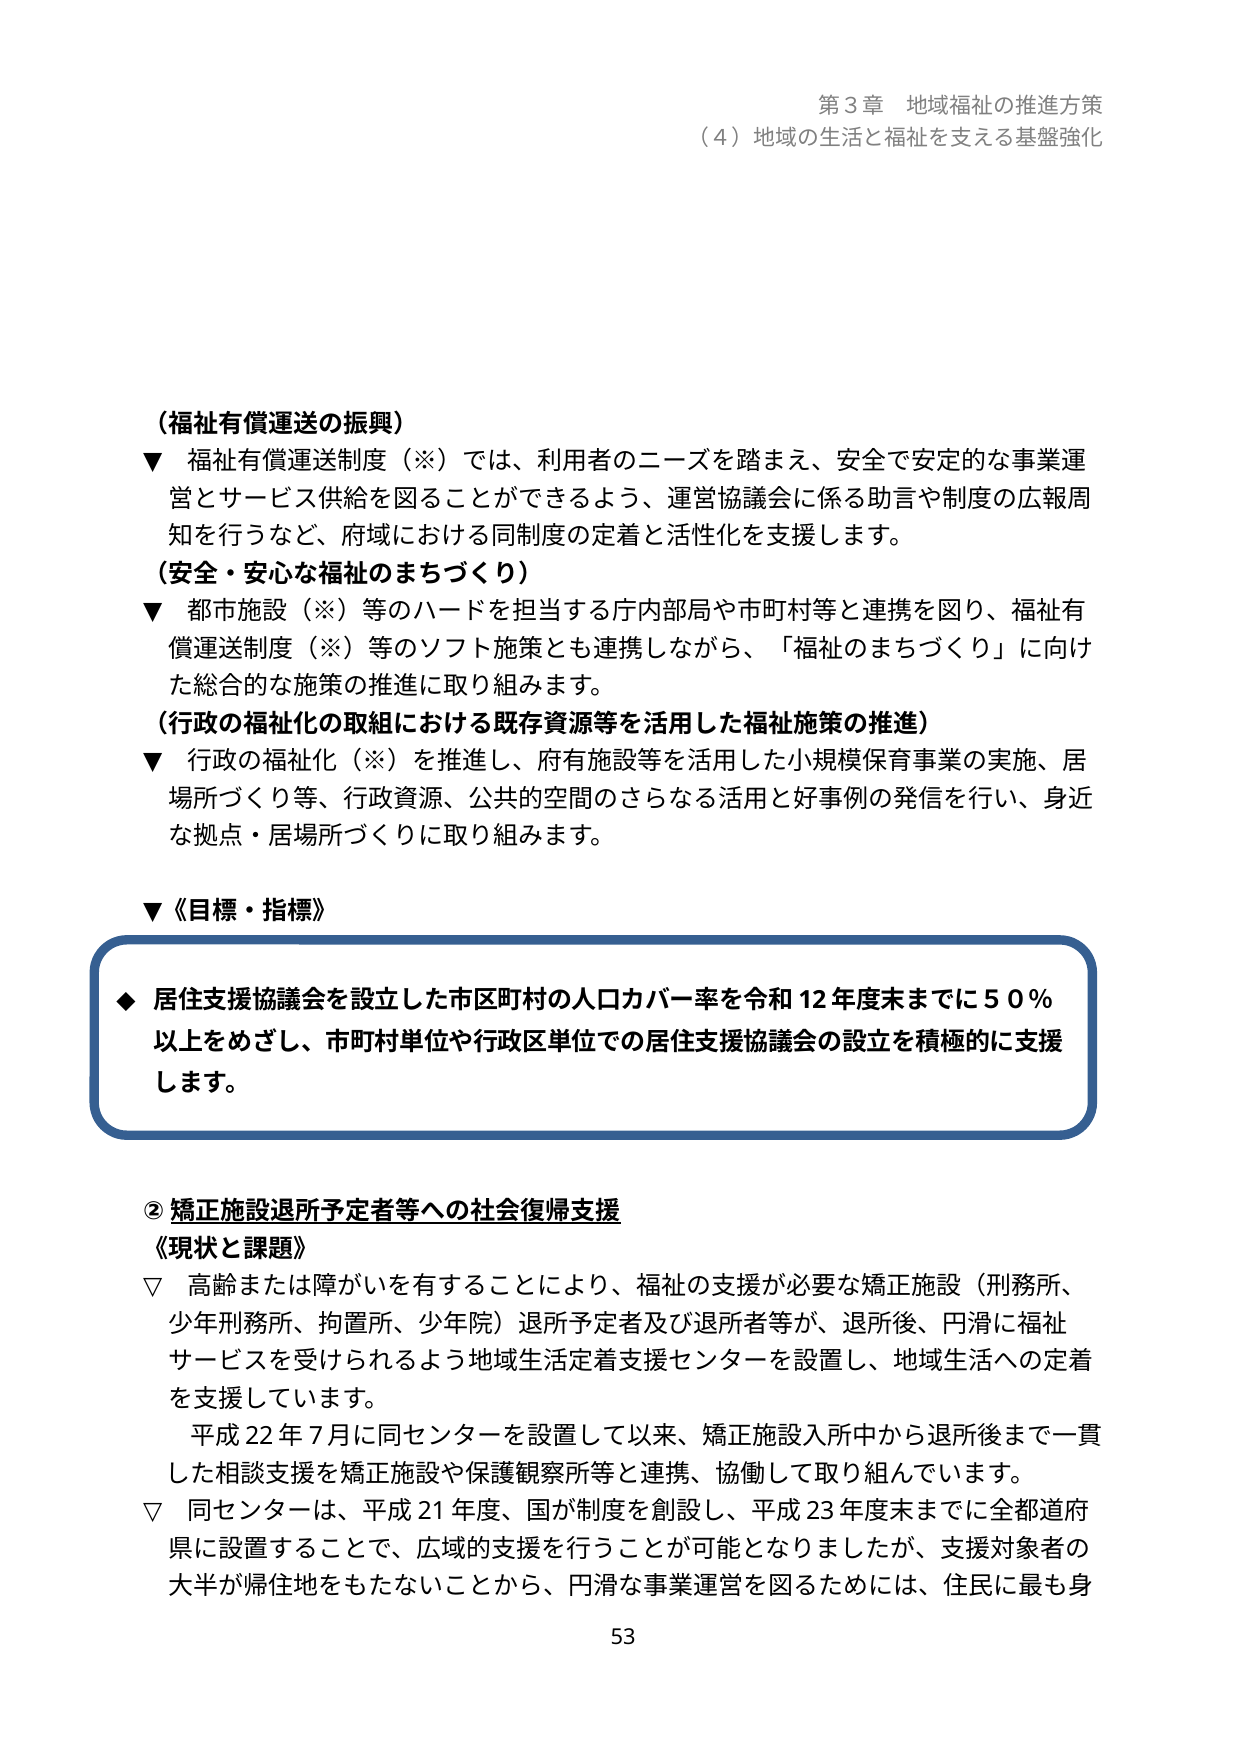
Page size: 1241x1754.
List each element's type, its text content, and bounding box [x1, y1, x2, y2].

text ▽ 高齢または障がいを有することにより、福祉の支援が必要な矯正施設（刑務所、少年刑務所、拘置所、少年院）退所予定者及び退所者等が、退所後、円滑に福祉サービスを受けられるよう地域生活定着支援センターを設置し、地域生活への定着を支援しています。 [143, 1265, 1103, 1415]
text 《現状と課題》 [143, 1228, 1103, 1265]
text ▼ 福祉有償運送制度（※）では、利用者のニーズを踏まえ、安全で安定的な事業運営とサービス供給を図ることができるよう、運営協議会に係る助言や制度の広報周知を行うなど、府域における同制度の定着と活性化を支援します。 [143, 440, 1103, 553]
text ▼ 都市施設（※）等のハードを担当する庁内部局や市町村等と連携を図り、福祉有償運送制度（※）等のソフト施策とも連携しながら、「福祉のまちづくり」に向けた総合的な施策の推進に取り組みます。 [143, 590, 1103, 703]
subtitle （行政の福祉化の取組における既存資源等を活用した福祉施策の推進） [143, 703, 1103, 740]
subtitle （福祉有償運送の振興） [143, 403, 1103, 440]
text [143, 1490, 1103, 1603]
subtitle ▼《目標・指標》 [143, 890, 1103, 928]
text 平成22年7月に同センターを設置して以来、矯正施設入所中から退所後まで一貫した相談支援を矯正施設や保護観察所等と連携、協働して取り組んでいます。 [165, 1415, 1103, 1490]
subtitle （安全・安心な福祉のまちづくり） [143, 553, 1103, 590]
subtitle ② 矯正施設退所予定者等への社会復帰支援 [143, 1190, 1103, 1228]
text ▼ 行政の福祉化（※）を推進し、府有施設等を活用した小規模保育事業の実施、居場所づくり等、行政資源、公共的空間のさらなる活用と好事例の発信を行い、身近な拠点・居場所づくりに取り組みます。 [143, 740, 1103, 853]
